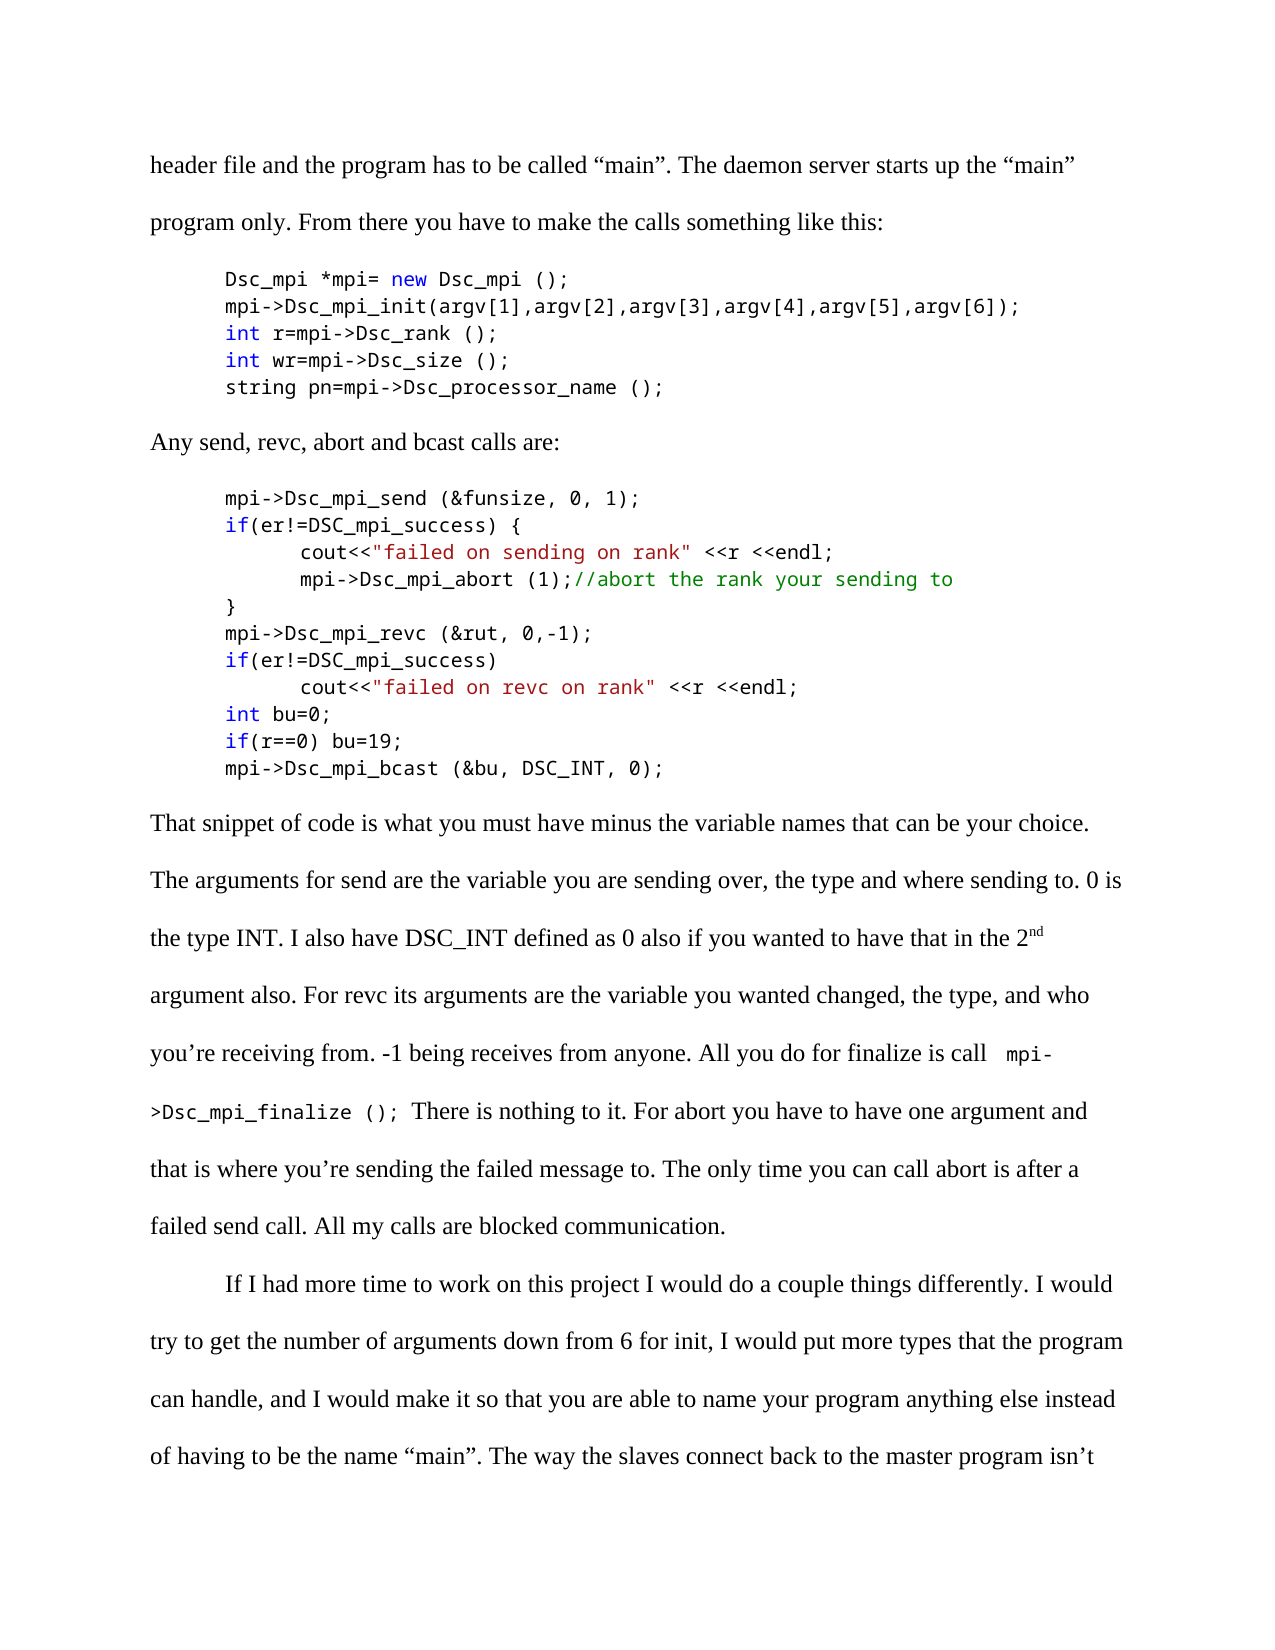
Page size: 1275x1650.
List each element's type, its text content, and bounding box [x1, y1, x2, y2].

text string pn=mpi->Dsc_processor_name (); [150, 373, 1125, 400]
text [150, 150, 1125, 236]
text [150, 1269, 1125, 1470]
text mpi->Dsc_mpi_bcast (&bu, DSC_INT, 0); [150, 754, 1125, 781]
text if(r==0) bu=19; [150, 727, 1125, 754]
text That snippet of code is what you must have minus the variable names that can be your choice. The arguments for send are the variable you are sending over, the type and where sending to. 0 is the type INT. I also have DSC_INT defined as 0 also if you wanted to have that in the 2nd argument also. For revc its arguments are the variable you wanted changed, the type, and who you’re receiving from. -1 being receives from anyone. All you do for finalize is call mpi->Dsc_mpi_finalize (); There is nothing to it. For abort you have to have one argument and that is where you’re sending the failed message to. The only time you can call abort is after a failed send call. All my calls are blocked communication. [150, 808, 1125, 1240]
text cout<<"failed on sending on rank" <<r <<endl; [150, 538, 1125, 565]
text } [150, 592, 1125, 619]
text mpi->Dsc_mpi_abort (1);//abort the rank your sending to [150, 565, 1125, 592]
text int wr=mpi->Dsc_size (); [150, 346, 1125, 373]
text int bu=0; [150, 700, 1125, 727]
text int r=mpi->Dsc_rank (); [150, 319, 1125, 346]
text mpi->Dsc_mpi_init(argv[1],argv[2],argv[3],argv[4],argv[5],argv[6]); [150, 292, 1125, 319]
text mpi->Dsc_mpi_revc (&rut, 0,-1); [150, 619, 1125, 646]
text cout<<"failed on revc on rank" <<r <<endl; [150, 673, 1125, 700]
text if(er!=DSC_mpi_success) { [150, 511, 1125, 538]
text mpi->Dsc_mpi_send (&funsize, 0, 1); [150, 484, 1125, 511]
text Any send, revc, abort and bcast calls are: [150, 427, 1125, 456]
text Dsc_mpi *mpi= new Dsc_mpi (); [150, 265, 1125, 292]
text if(er!=DSC_mpi_success) [150, 646, 1125, 673]
